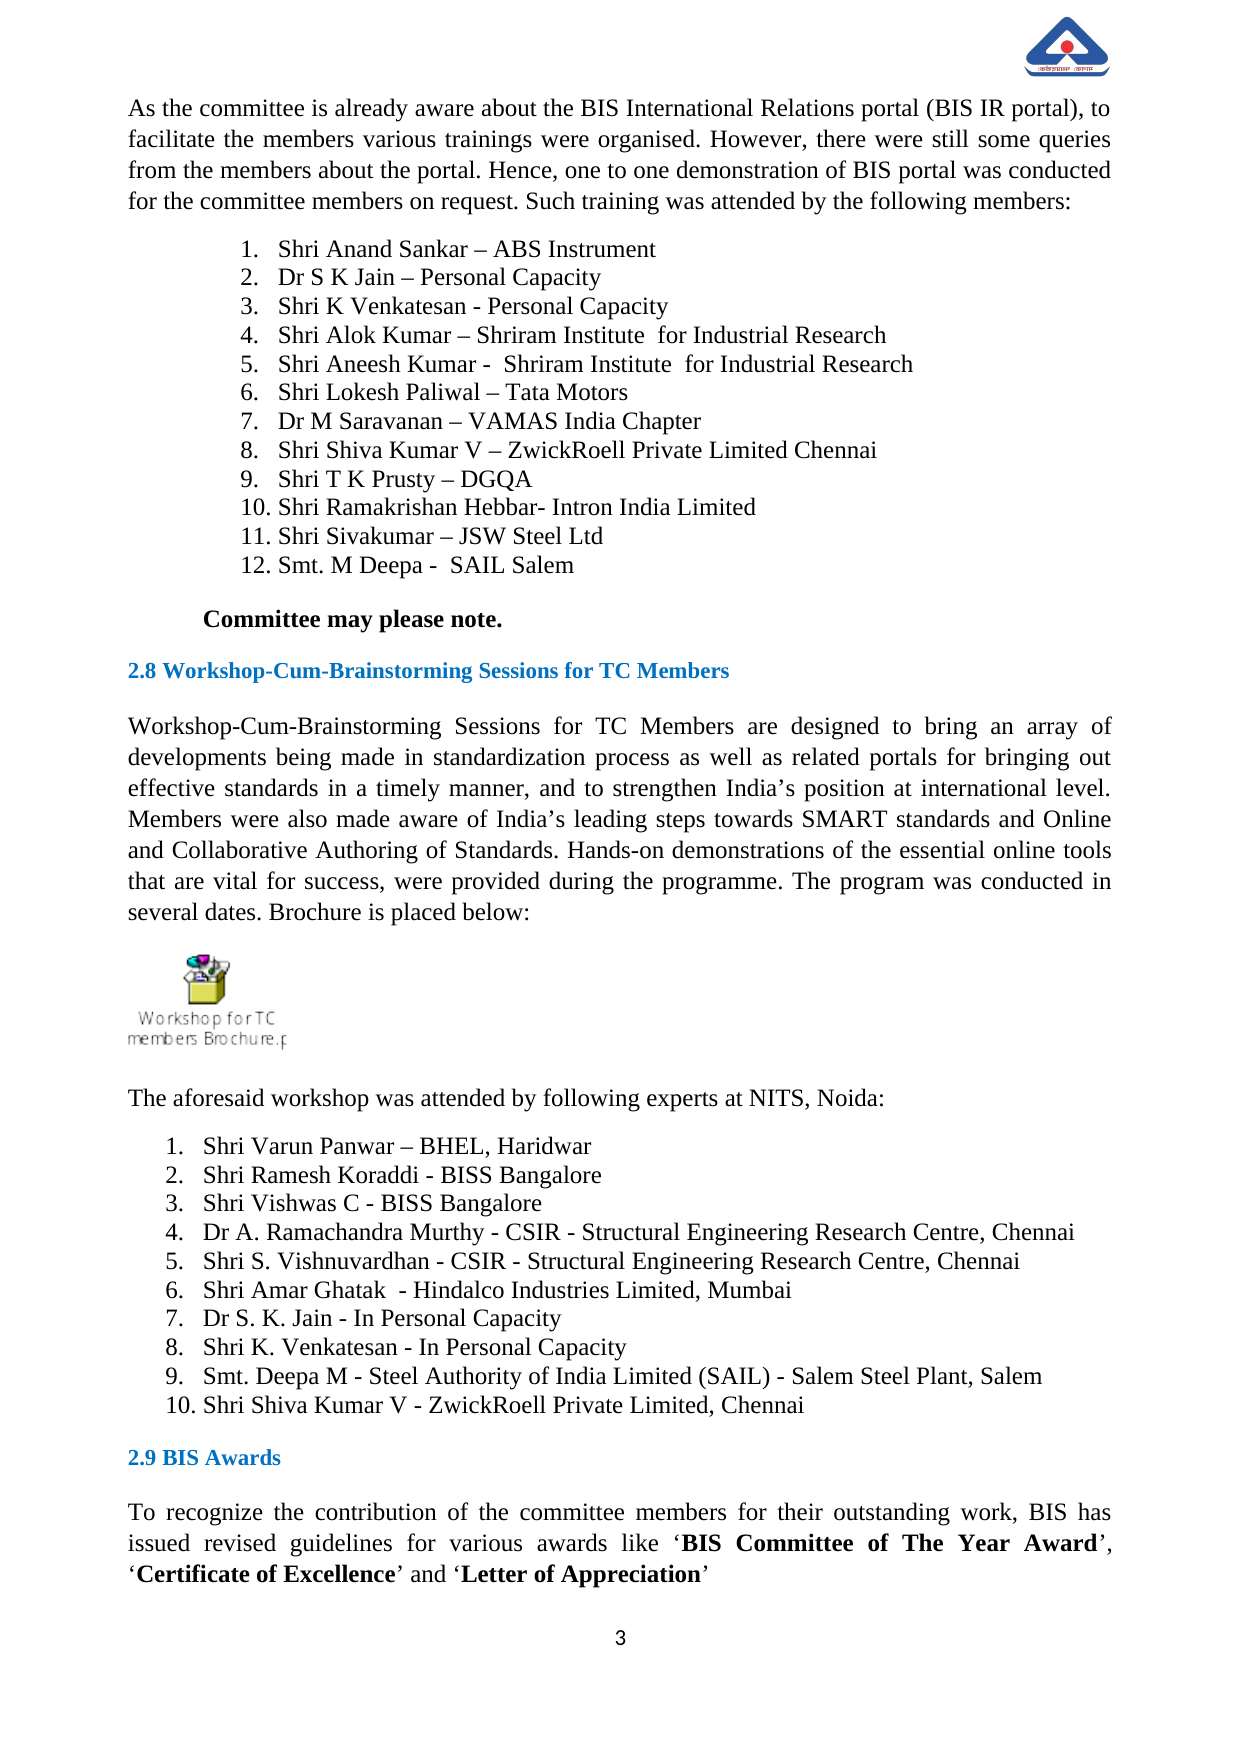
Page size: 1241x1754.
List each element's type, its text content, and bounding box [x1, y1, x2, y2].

list Shri Amar Ghatak - Hindalco Industries Limited, Mumbai [165, 1275, 1113, 1303]
text To recognize the contribution of the committee members for their outstanding work, BIS has issued revised guidelines for various awards like ‘BIS Committee of The Year Award’, ‘Certificate of Excellence’ and ‘Letter of Appreciation’ [128, 1497, 1113, 1588]
text The aforesaid workshop was attended by following experts at NITS, Noida: [128, 1083, 1113, 1112]
list Shri T K Prusty – DGQA [240, 464, 1113, 492]
list Shri S. Vishnuvardhan - CSIR - Structural Engineering Research Centre, Chennai [165, 1246, 1113, 1275]
list Shri Alok Kumar – Shriram Institute for Industrial Research [240, 320, 1113, 349]
list Shri K Venkatesan - Personal Capacity [240, 291, 1113, 320]
list Shri K. Venkatesan - In Personal Capacity [165, 1332, 1113, 1361]
list Committee may please note. [203, 604, 1113, 632]
list Smt. M Deepa - SAIL Salem [240, 550, 1113, 579]
list Dr S K Jain – Personal Capacity [240, 262, 1113, 291]
list Shri Ramakrishan Hebbar- Intron India Limited [240, 492, 1113, 521]
list Shri Aneesh Kumar - Shriram Institute for Industrial Research [240, 349, 1113, 377]
list Shri Varun Panwar – BHEL, Haridwar [165, 1131, 1113, 1160]
list Dr M Saravanan – VAMAS India Chapter [240, 406, 1113, 435]
text As the committee is already aware about the BIS International Relations portal (BIS IR portal), to facilitate the members various trainings were organised. However, there were still some queries from the members about the portal. Hence, one to one demonstration of BIS portal was conducted for the committee members on request. Such training was attended by the following members: [128, 93, 1113, 215]
picture [1022, 14, 1113, 79]
list Smt. Deepa M - Steel Authority of India Limited (SAIL) - Salem Steel Plant, Salem [165, 1361, 1113, 1390]
list Shri Shiva Kumar V – ZwickRoell Private Limited Chennai [240, 435, 1113, 464]
list Shri Lokesh Paliwal – Tata Motors [240, 377, 1113, 406]
list Shri Shiva Kumar V - ZwickRoell Private Limited, Chennai [165, 1390, 1113, 1418]
text 2.9 BIS Awards [128, 1443, 1113, 1470]
list Shri Ramesh Koraddi - BISS Bangalore [165, 1160, 1113, 1188]
list Dr S. K. Jain - In Personal Capacity [165, 1303, 1113, 1332]
text 2.8 Workshop-Cum-Brainstorming Sessions for TC Members [128, 657, 1113, 684]
list Shri Sivakumar – JSW Steel Ltd [240, 521, 1113, 550]
list Dr A. Ramachandra Murthy - CSIR - Structural Engineering Research Centre, Chennai [165, 1217, 1113, 1246]
text Workshop-Cum-Brainstorming Sessions for TC Members are designed to bring an array of developments being made in standardization process as well as related portals for bringing out effective standards in a timely manner, and to strengthen India’s position at international level. Members were also made aware of India’s leading steps towards SMART standards and Online and Collaborative Authoring of Standards. Hands-on demonstrations of the essential online tools that are vital for success, were provided during the programme. The program was conducted in several dates. Brochure is placed below: [128, 711, 1113, 926]
list Shri Anand Sankar – ABS Instrument [240, 234, 1113, 262]
list Shri Vishwas C - BISS Bangalore [165, 1188, 1113, 1217]
